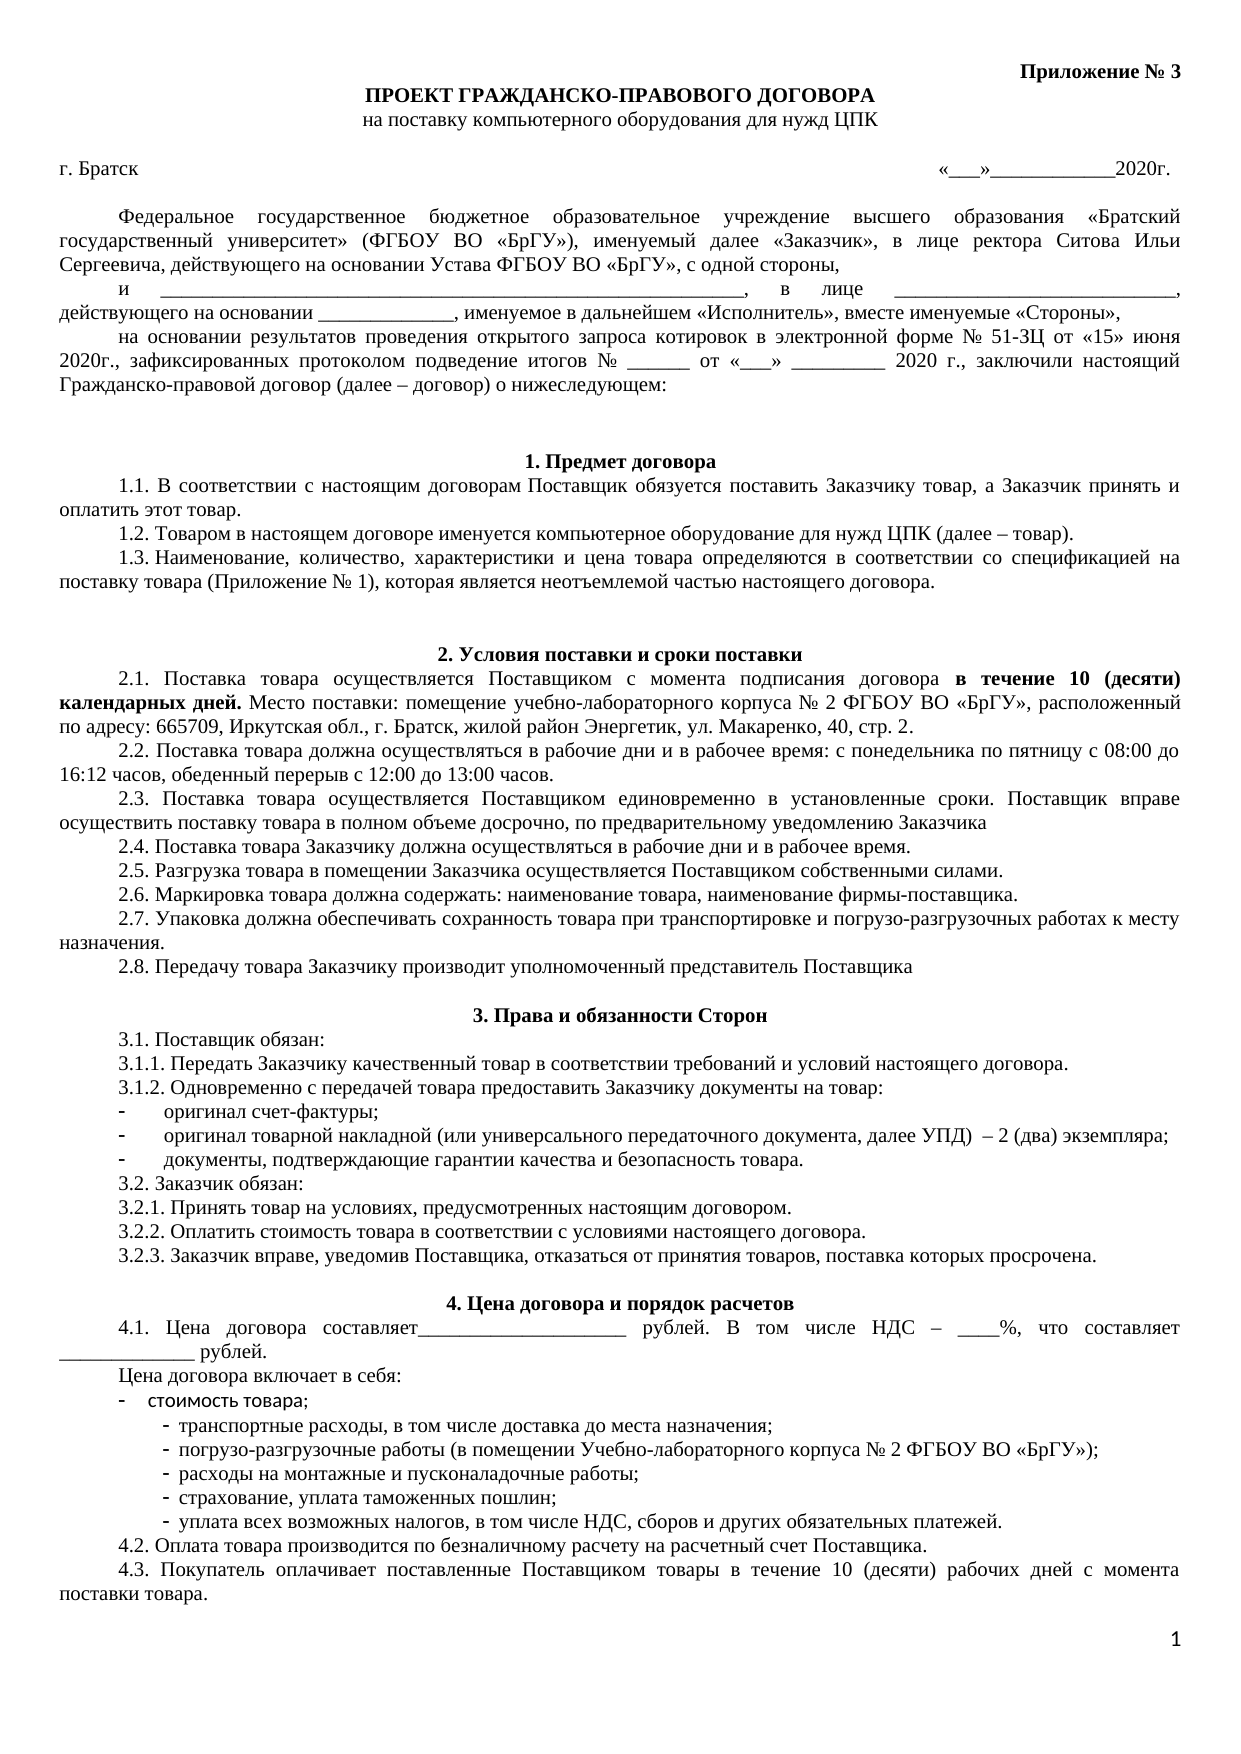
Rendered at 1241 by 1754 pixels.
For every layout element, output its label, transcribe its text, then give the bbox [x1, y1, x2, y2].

subtitle на основании результатов проведения открытого запроса котировок в электронной форме № 51-ЗЦ от «15» июня 2020г., зафиксированных протоколом подведение итогов № ______ от «___» _________ 2020 г., заключили настоящий Гражданско-правовой договор (далее – договор) о нижеследующем: [59, 324, 1181, 396]
list документы, подтверждающие гарантии качества и безопасность товара. [118, 1147, 1181, 1171]
text 1.2. Товаром в настоящем договоре именуется компьютерное оборудование для нужд ЦПК (далее – товар). [59, 521, 1181, 545]
text 1.1. В соответствии с настоящим договорам Поставщик обязуется поставить Заказчику товар, а Заказчик принять и оплатить этот товар. [59, 473, 1181, 521]
text ПРОЕКТ ГРАЖДАНСКО-ПРАВОВОГО ДОГОВОРА [59, 83, 1181, 107]
text 2.2. Поставка товара должна осуществляться в рабочие дни и в рабочее время: с понедельника по пятницу с 08:00 до 16:12 часов, обеденный перерыв с 12:00 до 13:00 часов. [59, 738, 1181, 786]
list уплата всех возможных налогов, в том числе НДС, сборов и других обязательных платежей. [59, 1509, 1181, 1533]
text Приложение № 3 [59, 59, 1181, 83]
text 3.2.1. Принять товар на условиях, предусмотренных настоящим договором. [59, 1195, 1181, 1219]
text 1.3. Наименование, количество, характеристики и цена товара определяются в соответствии со спецификацией на поставку товара (Приложение № 1), которая является неотъемлемой частью настоящего договора. [59, 545, 1181, 593]
text 3.1. Поставщик обязан: [59, 1027, 1181, 1051]
list оригинал счет-фактуры; [118, 1099, 1181, 1123]
text на поставку компьютерного оборудования для нужд ЦПК [59, 107, 1181, 131]
subtitle и ________________________________________________________, в лице ___________________________, действующего на основании _____________, именуемое в дальнейшем «Исполнитель», вместе именуемые «Стороны», [59, 276, 1181, 324]
text 4.1. Цена договора составляет____________________ рублей. В том числе НДС – ____%, что составляет _____________ рублей. [59, 1315, 1181, 1363]
text 1. Предмет договора [59, 449, 1181, 473]
text 3.1.1. Передать Заказчику качественный товар в соответствии требований и условий настоящего договора. [59, 1051, 1181, 1075]
list стоимость товара; [59, 1387, 1181, 1413]
text Федеральное государственное бюджетное образовательное учреждение высшего образования «Братский государственный университет» (ФГБОУ ВО «БрГУ»), именуемый далее «Заказчик», в лице ректора Ситова Ильи Сергеевича, действующего на основании Устава ФГБОУ ВО «БрГУ», с одной стороны, [59, 203, 1181, 276]
text 2.5. Разгрузка товара в помещении Заказчика осуществляется Поставщиком собственными силами. [59, 858, 1181, 882]
text 3.2.2. Оплатить стоимость товара в соответствии с условиями настоящего договора. [59, 1219, 1181, 1243]
text 2.3. Поставка товара осуществляется Поставщиком единовременно в установленные сроки. Поставщик вправе осуществить поставку товара в полном объеме досрочно, по предварительному уведомлению Заказчика [59, 786, 1181, 834]
text 3. Права и обязанности Сторон [59, 1002, 1181, 1027]
text 3.1.2. Одновременно с передачей товара предоставить Заказчику документы на товар: [59, 1075, 1181, 1099]
text 2.6. Маркировка товара должна содержать: наименование товара, наименование фирмы-поставщика. [59, 882, 1181, 906]
list страхование, уплата таможенных пошлин; [59, 1485, 1181, 1509]
list погрузо-разгрузочные работы (в помещении Учебно-лабораторного корпуса № 2 ФГБОУ ВО «БрГУ»); [59, 1437, 1181, 1461]
text 2.4. Поставка товара Заказчику должна осуществляться в рабочие дни и в рабочее время. [59, 834, 1181, 858]
list транспортные расходы, в том числе доставка до места назначения; [59, 1413, 1181, 1437]
text 3.2. Заказчик обязан: [59, 1171, 1181, 1195]
text Цена договора включает в себя: [59, 1363, 1181, 1387]
text 3.2.3. Заказчик вправе, уведомив Поставщика, отказаться от принятия товаров, поставка которых просрочена. [59, 1243, 1181, 1267]
list расходы на монтажные и пусконаладочные работы; [59, 1461, 1181, 1485]
text г. Братск «___»____________2020г. [59, 155, 1181, 179]
list оригинал товарной накладной (или универсального передаточного документа, далее УПД) – 2 (два) экземпляра; [118, 1123, 1181, 1147]
text 4.2. Оплата товара производится по безналичному расчету на расчетный счет Поставщика. [59, 1533, 1181, 1557]
text 2. Условия поставки и сроки поставки [59, 642, 1181, 666]
text 2.1. Поставка товара осуществляется Поставщиком с момента подписания договора в течение 10 (десяти) календарных дней. Место поставки: помещение учебно-лабораторного корпуса № 2 ФГБОУ ВО «БрГУ», расположенный по адресу: 665709, Иркутская обл., г. Братск, жилой район Энергетик, ул. Макаренко, 40, стр. 2. [59, 666, 1181, 738]
text 2.8. Передачу товара Заказчику производит уполномоченный представитель Поставщика [59, 954, 1181, 978]
text 2.7. Упаковка должна обеспечивать сохранность товара при транспортировке и погрузо-разгрузочных работах к месту назначения. [59, 906, 1181, 954]
text 4. Цена договора и порядок расчетов [59, 1291, 1181, 1315]
text 4.3. Покупатель оплачивает поставленные Поставщиком товары в течение 10 (десяти) рабочих дней с момента поставки товара. [59, 1557, 1181, 1605]
